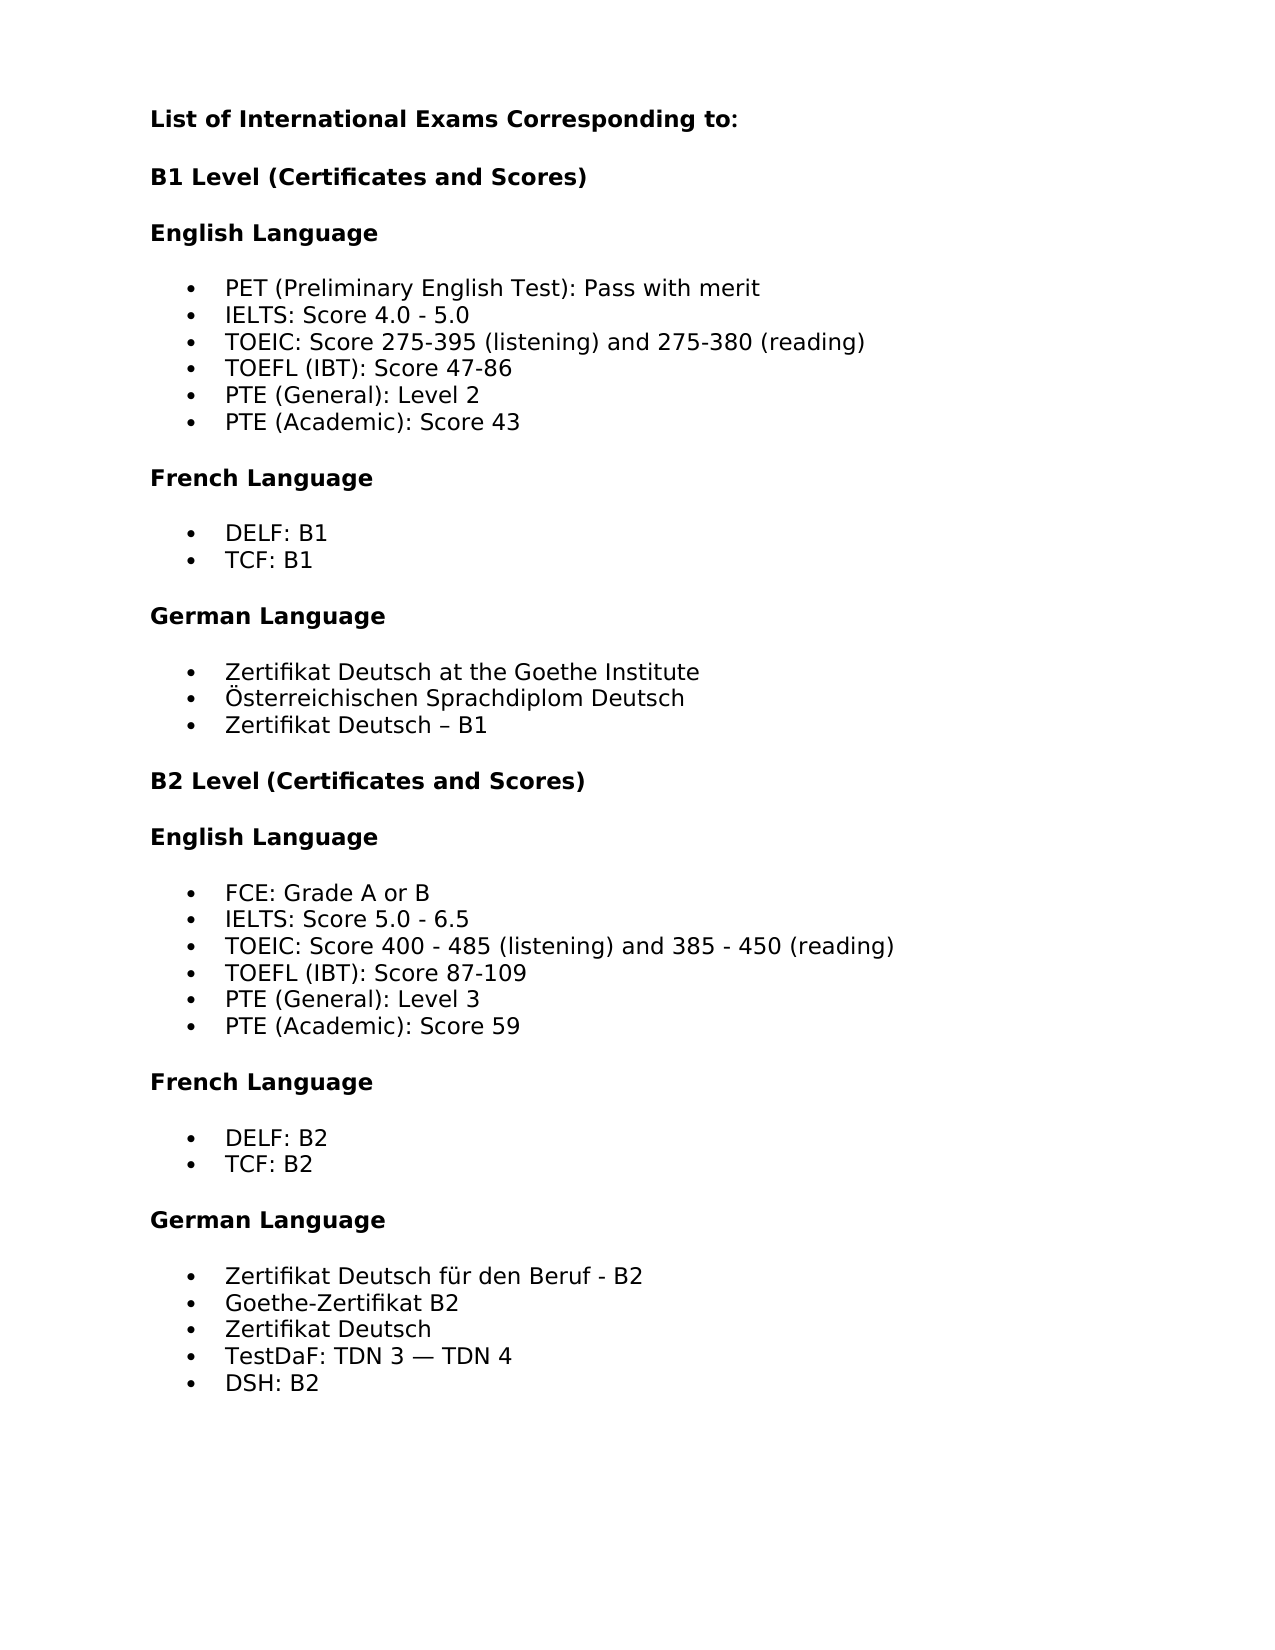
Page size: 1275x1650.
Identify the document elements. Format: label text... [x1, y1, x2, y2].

list TOEIC: Score 400 - 485 (listening) and 385 - 450 (reading) [187, 933, 1125, 960]
list TCF: B2 [187, 1151, 1125, 1178]
list IELTS: Score 5.0 - 6.5 [187, 906, 1125, 933]
list DSH: B2 [187, 1370, 1125, 1396]
list TCF: B1 [187, 547, 1125, 574]
list Zertifikat Deutsch [187, 1316, 1125, 1343]
list Goethe-Zertifikat B2 [187, 1290, 1125, 1316]
list Österreichischen Sprachdiplom Deutsch [187, 686, 1125, 712]
list TOEFL (IBT): Score 47-86 [187, 356, 1125, 382]
list Zertifikat Deutsch für den Beruf - B2 [187, 1263, 1125, 1290]
list Zertifikat Deutsch at the Goethe Institute [187, 659, 1125, 686]
list PTE (Academic): Score 43 [187, 409, 1125, 436]
list IELTS: Score 4.0 - 5.0 [187, 302, 1125, 329]
text B1 Level (Certificates and Scores) [150, 164, 1125, 191]
text French Language [150, 465, 1125, 491]
list PTE (General): Level 3 [187, 986, 1125, 1013]
text List of International Exams Corresponding to: [150, 103, 1125, 135]
list PTE (Academic): Score 59 [187, 1013, 1125, 1040]
text German Language [150, 603, 1125, 630]
list Zertifikat Deutsch – B1 [187, 712, 1125, 739]
list TOEFL (IBT): Score 87-109 [187, 960, 1125, 986]
list TestDaF: TDN 3 — TDN 4 [187, 1343, 1125, 1370]
text German Language [150, 1207, 1125, 1234]
list PET (Preliminary English Test): Pass with merit [187, 276, 1125, 302]
text French Language [150, 1069, 1125, 1096]
text English Language [150, 220, 1125, 246]
text English Language [150, 824, 1125, 851]
list FCE: Grade A or B [187, 880, 1125, 906]
text B2 Level (Certificates and Scores) [150, 768, 1125, 795]
list TOEIC: Score 275-395 (listening) and 275-380 (reading) [187, 329, 1125, 356]
list DELF: B1 [187, 521, 1125, 547]
list PTE (General): Level 2 [187, 382, 1125, 409]
list DELF: B2 [187, 1125, 1125, 1151]
